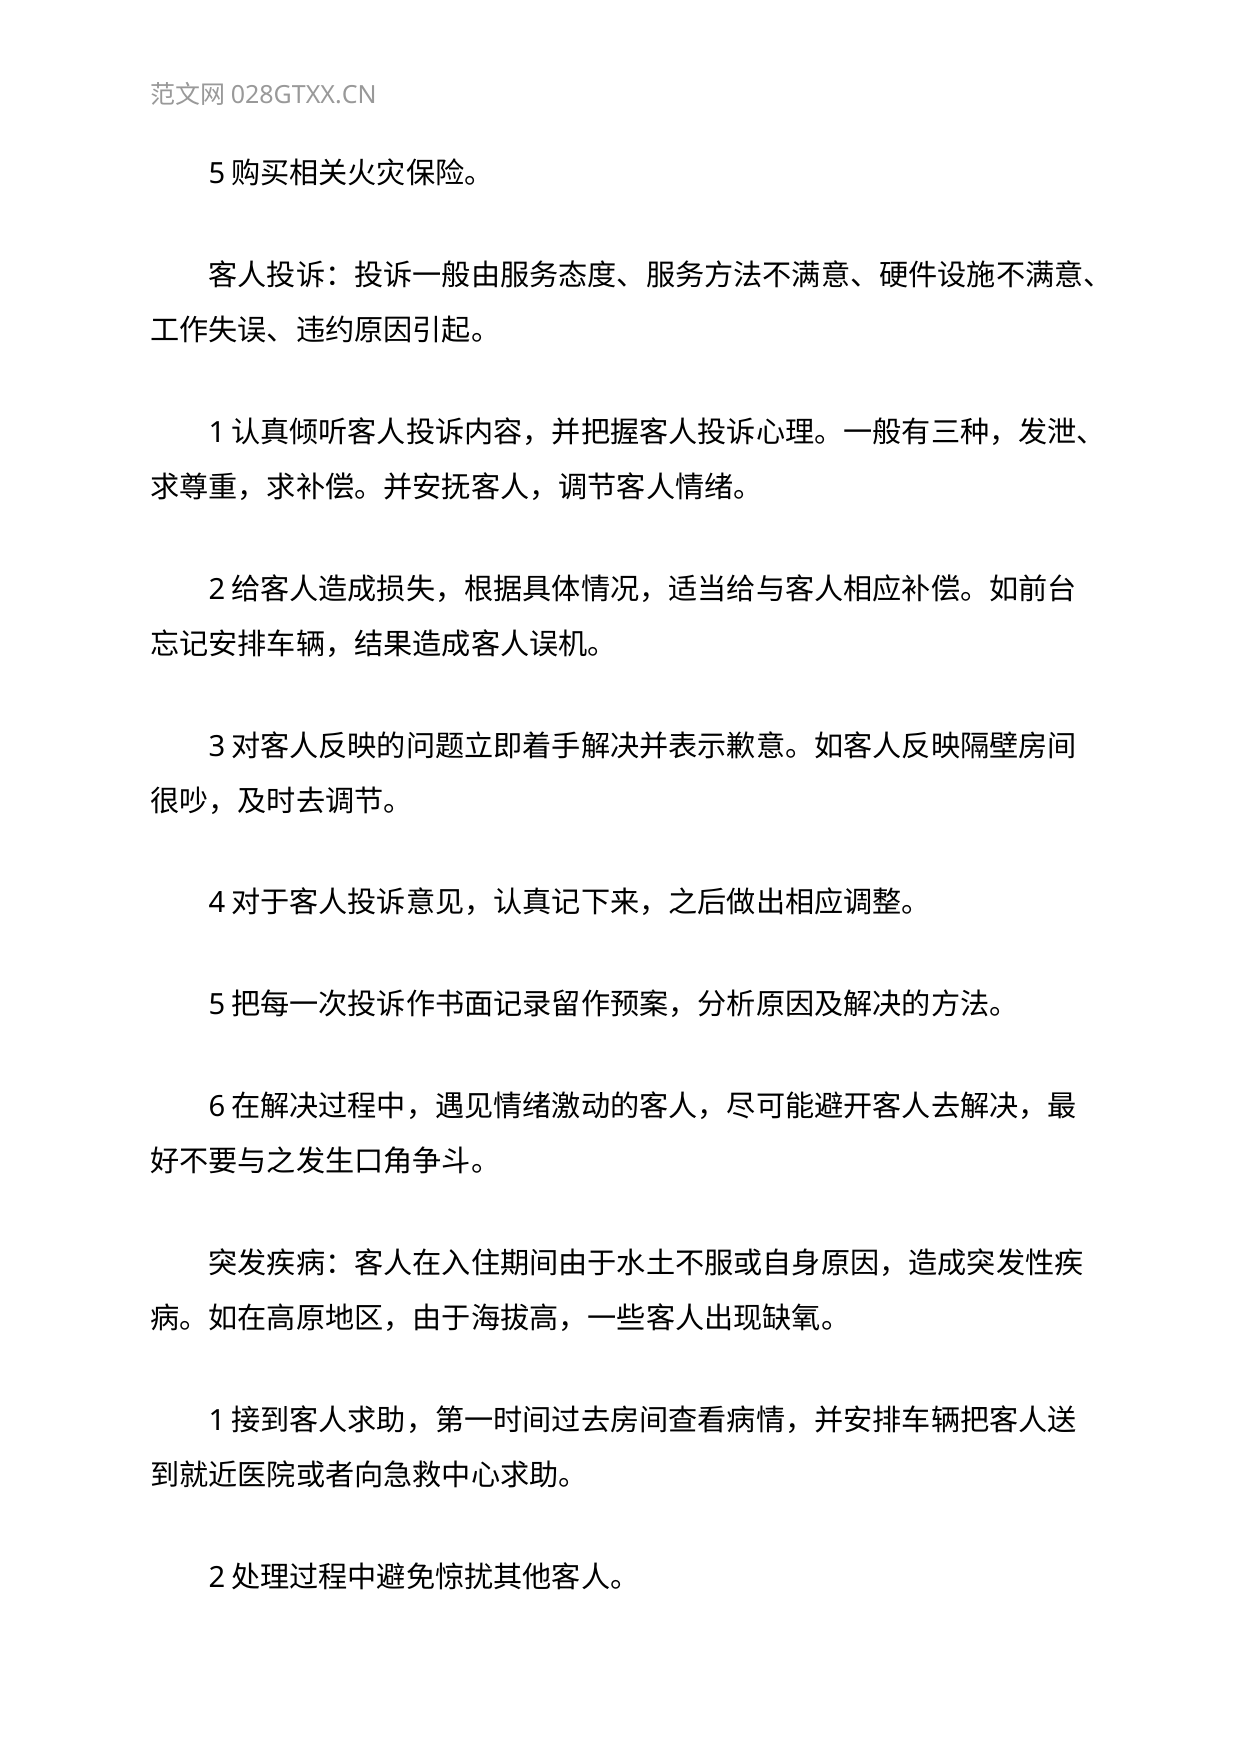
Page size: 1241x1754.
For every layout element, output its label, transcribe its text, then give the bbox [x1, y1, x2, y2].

text 客人投诉：投诉一般由服务态度、服务方法不满意、硬件设施不满意、工作失误、违约原因引起。 [150, 252, 1090, 349]
text 1接到客人求助，第一时间过去房间查看病情，并安排车辆把客人送到就近医院或者向急救中心求助。 [150, 1396, 1090, 1494]
text 1认真倾听客人投诉内容，并把握客人投诉心理。一般有三种，发泄、求尊重，求补偿。并安抚客人，调节客人情绪。 [150, 409, 1090, 506]
text 4对于客人投诉意见，认真记下来，之后做出相应调整。 [150, 879, 1090, 921]
text 6在解决过程中，遇见情绪激动的客人，尽可能避开客人去解决，最好不要与之发生口角争斗。 [150, 1083, 1090, 1180]
text 2处理过程中避免惊扰其他客人。 [150, 1553, 1090, 1596]
text 2给客人造成损失，根据具体情况，适当给与客人相应补偿。如前台忘记安排车辆，结果造成客人误机。 [150, 565, 1090, 663]
text 5把每一次投诉作书面记录留作预案，分析原因及解决的方法。 [150, 981, 1090, 1023]
text 突发疾病：客人在入住期间由于水土不服或自身原因，造成突发性疾病。如在高原地区，由于海拔高，一些客人出现缺氧。 [150, 1240, 1090, 1337]
text 3对客人反映的问题立即着手解决并表示歉意。如客人反映隔壁房间很吵，及时去调节。 [150, 722, 1090, 819]
text 5购买相关火灾保险。 [150, 150, 1090, 192]
